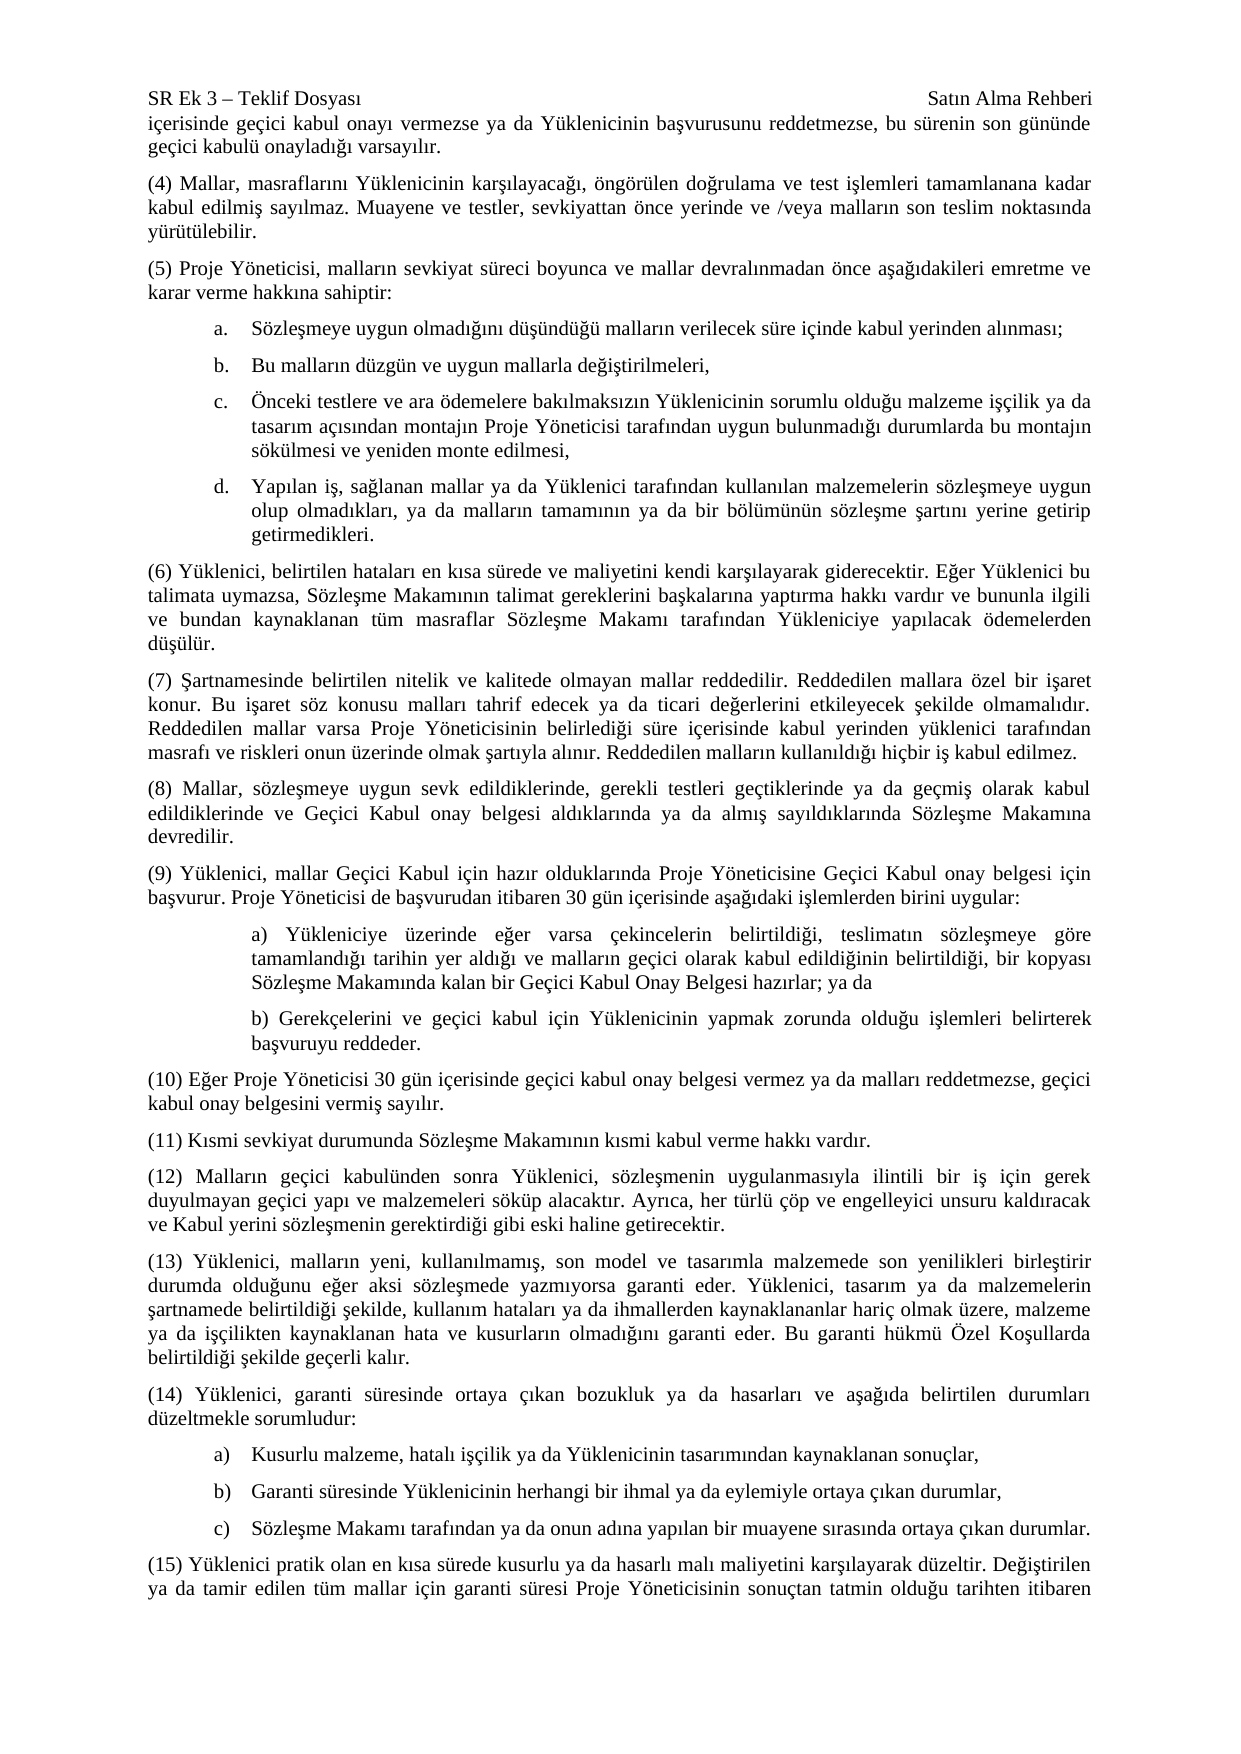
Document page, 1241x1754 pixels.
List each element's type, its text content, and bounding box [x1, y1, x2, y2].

list Önceki testlere ve ara ödemelere bakılmaksızın Yüklenicinin sorumlu olduğu malzeme işçilik ya da tasarım açısından montajın Proje Yöneticisi tarafından uygun bulunmadığı durumlarda bu montajın sökülmesi ve yeniden monte edilmesi, [214, 389, 1092, 462]
list Sözleşme Makamı tarafından ya da onun adına yapılan bir muayene sırasında ortaya çıkan durumlar. [214, 1515, 1092, 1539]
text (12) Malların geçici kabulünden sonra Yüklenici, sözleşmenin uygulanmasıyla ilintili bir iş için gerek duyulmayan geçici yapı ve malzemeleri söküp alacaktır. Ayrıca, her türlü çöp ve engelleyici unsuru kaldıracak ve Kabul yerini sözleşmenin gerektirdiği gibi eski haline getirecektir. [148, 1164, 1092, 1236]
list Bu malların düzgün ve uygun mallarla değiştirilmeleri, [214, 353, 1092, 377]
list Kusurlu malzeme, hatalı işçilik ya da Yüklenicinin tasarımından kaynaklanan sonuçlar, [214, 1442, 1092, 1466]
list Garanti süresinde Yüklenicinin herhangi bir ihmal ya da eylemiyle ortaya çıkan durumlar, [214, 1479, 1092, 1503]
text (9) Yüklenici, mallar Geçici Kabul için hazır olduklarında Proje Yöneticisine Geçici Kabul onay belgesi için başvurur. Proje Yöneticisi de başvurudan itibaren 30 gün içerisinde aşağıdaki işlemlerden birini uygular: [148, 861, 1092, 909]
text (4) Mallar, masraflarını Yüklenicinin karşılayacağı, öngörülen doğrulama ve test işlemleri tamamlanana kadar kabul edilmiş sayılmaz. Muayene ve testler, sevkiyattan önce yerinde ve /veya malların son teslim noktasında yürütülebilir. [148, 171, 1092, 243]
text (13) Yüklenici, malların yeni, kullanılmamış, son model ve tasarımla malzemede son yenilikleri birleştirir durumda olduğunu eğer aksi sözleşmede yazmıyorsa garanti eder. Yüklenici, tasarım ya da malzemelerin şartnamede belirtildiği şekilde, kullanım hataları ya da ihmallerden kaynaklananlar hariç olmak üzere, malzeme ya da işçilikten kaynaklanan hata ve kusurların olmadığını garanti eder. Bu garanti hükmü Özel Koşullarda belirtildiği şekilde geçerli kalır. [148, 1249, 1092, 1369]
text b) Gerekçelerini ve geçici kabul için Yüklenicinin yapmak zorunda olduğu işlemleri belirterek başvuruyu reddeder. [222, 1006, 1092, 1054]
text (10) Eğer Proje Yöneticisi 30 gün içerisinde geçici kabul onay belgesi vermez ya da malları reddetmezse, geçici kabul onay belgesini vermiş sayılır. [148, 1067, 1092, 1115]
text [148, 1552, 1092, 1600]
text (11) Kısmi sevkiyat durumunda Sözleşme Makamının kısmi kabul verme hakkı vardır. [148, 1128, 1092, 1152]
text (8) Mallar, sözleşmeye uygun sevk edildiklerinde, gerekli testleri geçtiklerinde ya da geçmiş olarak kabul edildiklerinde ve Geçici Kabul onay belgesi aldıklarında ya da almış sayıldıklarında Sözleşme Makamına devredilir. [148, 776, 1092, 848]
text (7) Şartnamesinde belirtilen nitelik ve kalitede olmayan mallar reddedilir. Reddedilen mallara özel bir işaret konur. Bu işaret söz konusu malları tahrif edecek ya da ticari değerlerini etkileyecek şekilde olmamalıdır. Reddedilen mallar varsa Proje Yöneticisinin belirlediği süre içerisinde kabul yerinden yüklenici tarafından masrafı ve riskleri onun üzerinde olmak şartıyla alınır. Reddedilen malların kullanıldığı hiçbir iş kabul edilmez. [148, 668, 1092, 764]
text a) Yükleniciye üzerinde eğer varsa çekincelerin belirtildiği, teslimatın sözleşmeye göre tamamlandığı tarihin yer aldığı ve malların geçici olarak kabul edildiğinin belirtildiği, bir kopyası Sözleşme Makamında kalan bir Geçici Kabul Onay Belgesi hazırlar; ya da [222, 922, 1092, 994]
text (6) Yüklenici, belirtilen hataları en kısa sürede ve maliyetini kendi karşılayarak giderecektir. Eğer Yüklenici bu talimata uymazsa, Sözleşme Makamının talimat gereklerini başkalarına yaptırma hakkı vardır ve bununla ilgili ve bundan kaynaklanan tüm masraflar Sözleşme Makamı tarafından Yükleniciye yapılacak ödemelerden düşülür. [148, 559, 1092, 655]
text (14) Yüklenici, garanti süresinde ortaya çıkan bozukluk ya da hasarları ve aşağıda belirtilen durumları düzeltmekle sorumludur: [148, 1382, 1092, 1430]
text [148, 110, 1092, 158]
list Yapılan iş, sağlanan mallar ya da Yüklenici tarafından kullanılan malzemelerin sözleşmeye uygun olup olmadıkları, ya da malların tamamının ya da bir bölümünün sözleşme şartını yerine getirip getirmedikleri. [214, 474, 1092, 546]
text (5) Proje Yöneticisi, malların sevkiyat süreci boyunca ve mallar devralınmadan önce aşağıdakileri emretme ve karar verme hakkına sahiptir: [148, 256, 1092, 304]
list Sözleşmeye uygun olmadığını düşündüğü malların verilecek süre içinde kabul yerinden alınması; [214, 316, 1092, 340]
